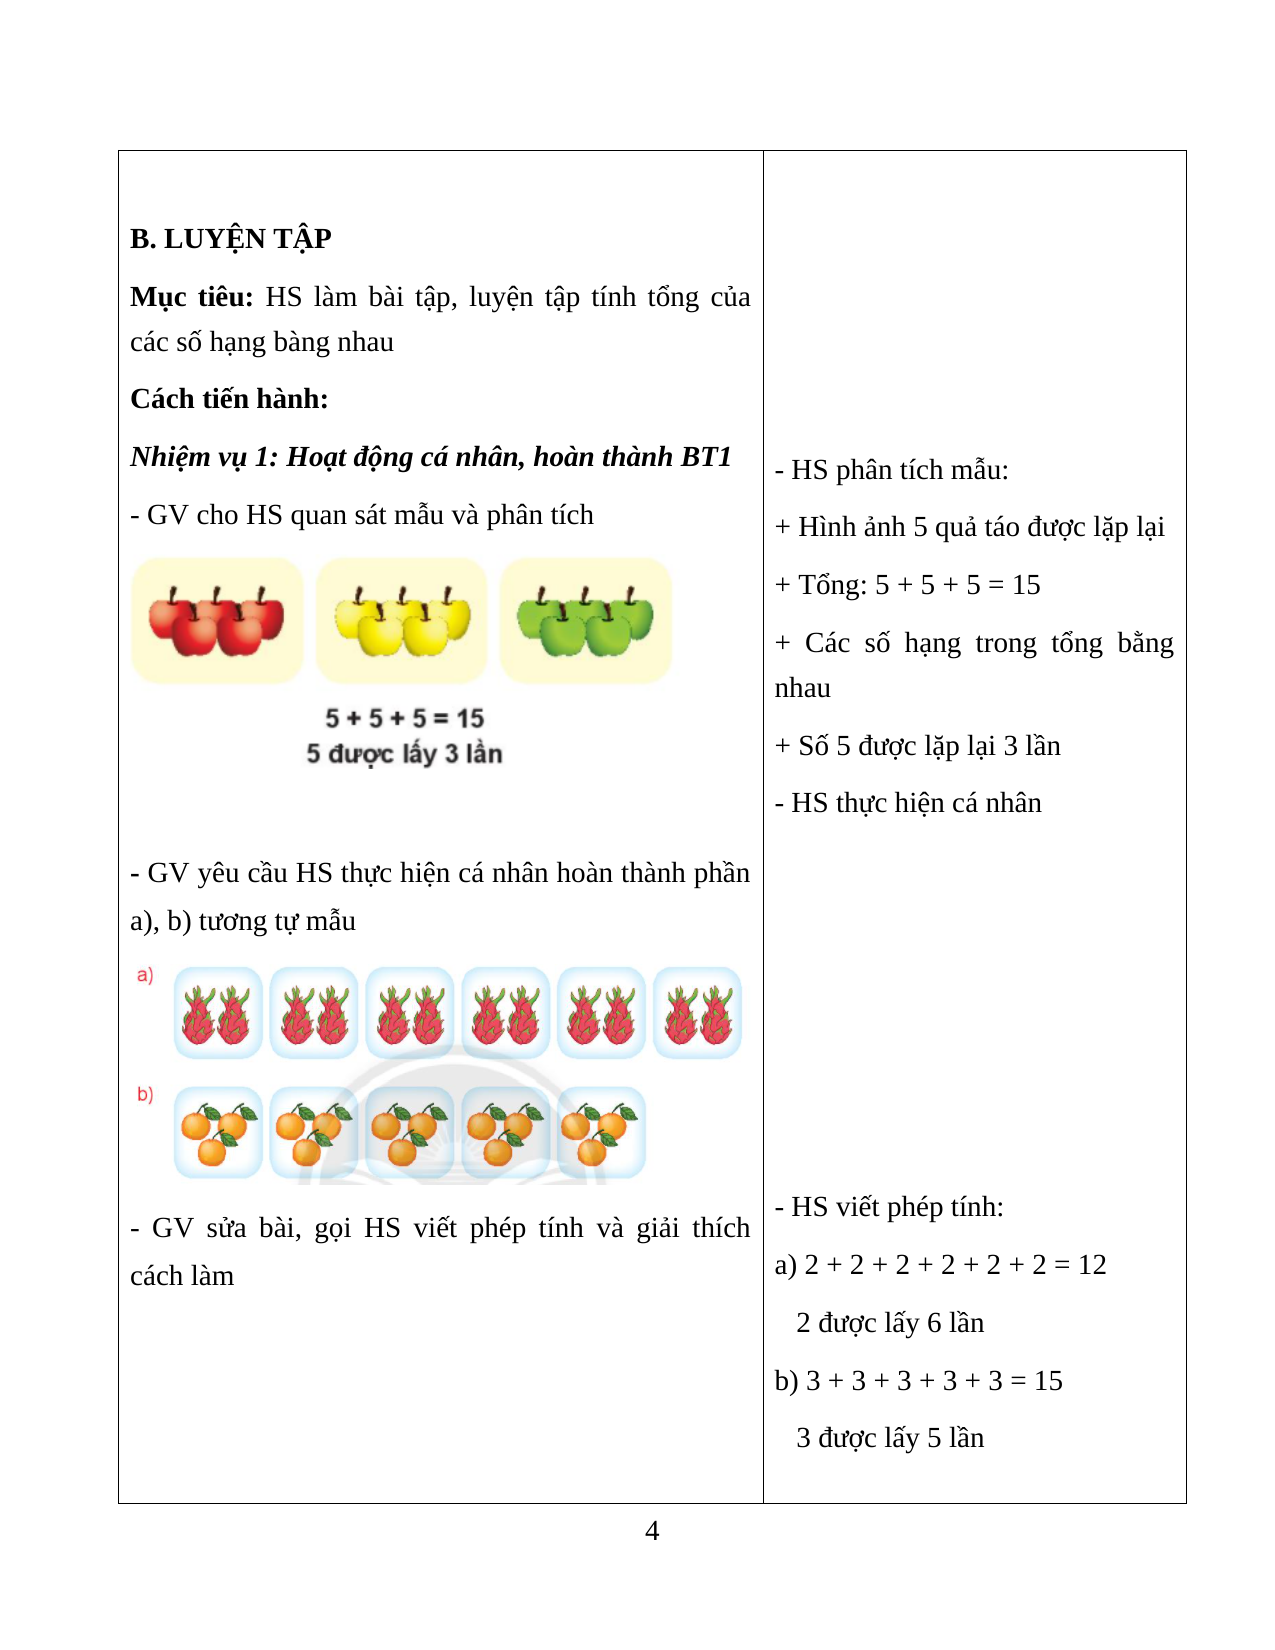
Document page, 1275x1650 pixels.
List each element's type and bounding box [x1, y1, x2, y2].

picture [129, 964, 752, 1185]
table_cell [119, 151, 763, 1503]
table_cell [764, 151, 1186, 1503]
picture [129, 554, 680, 769]
